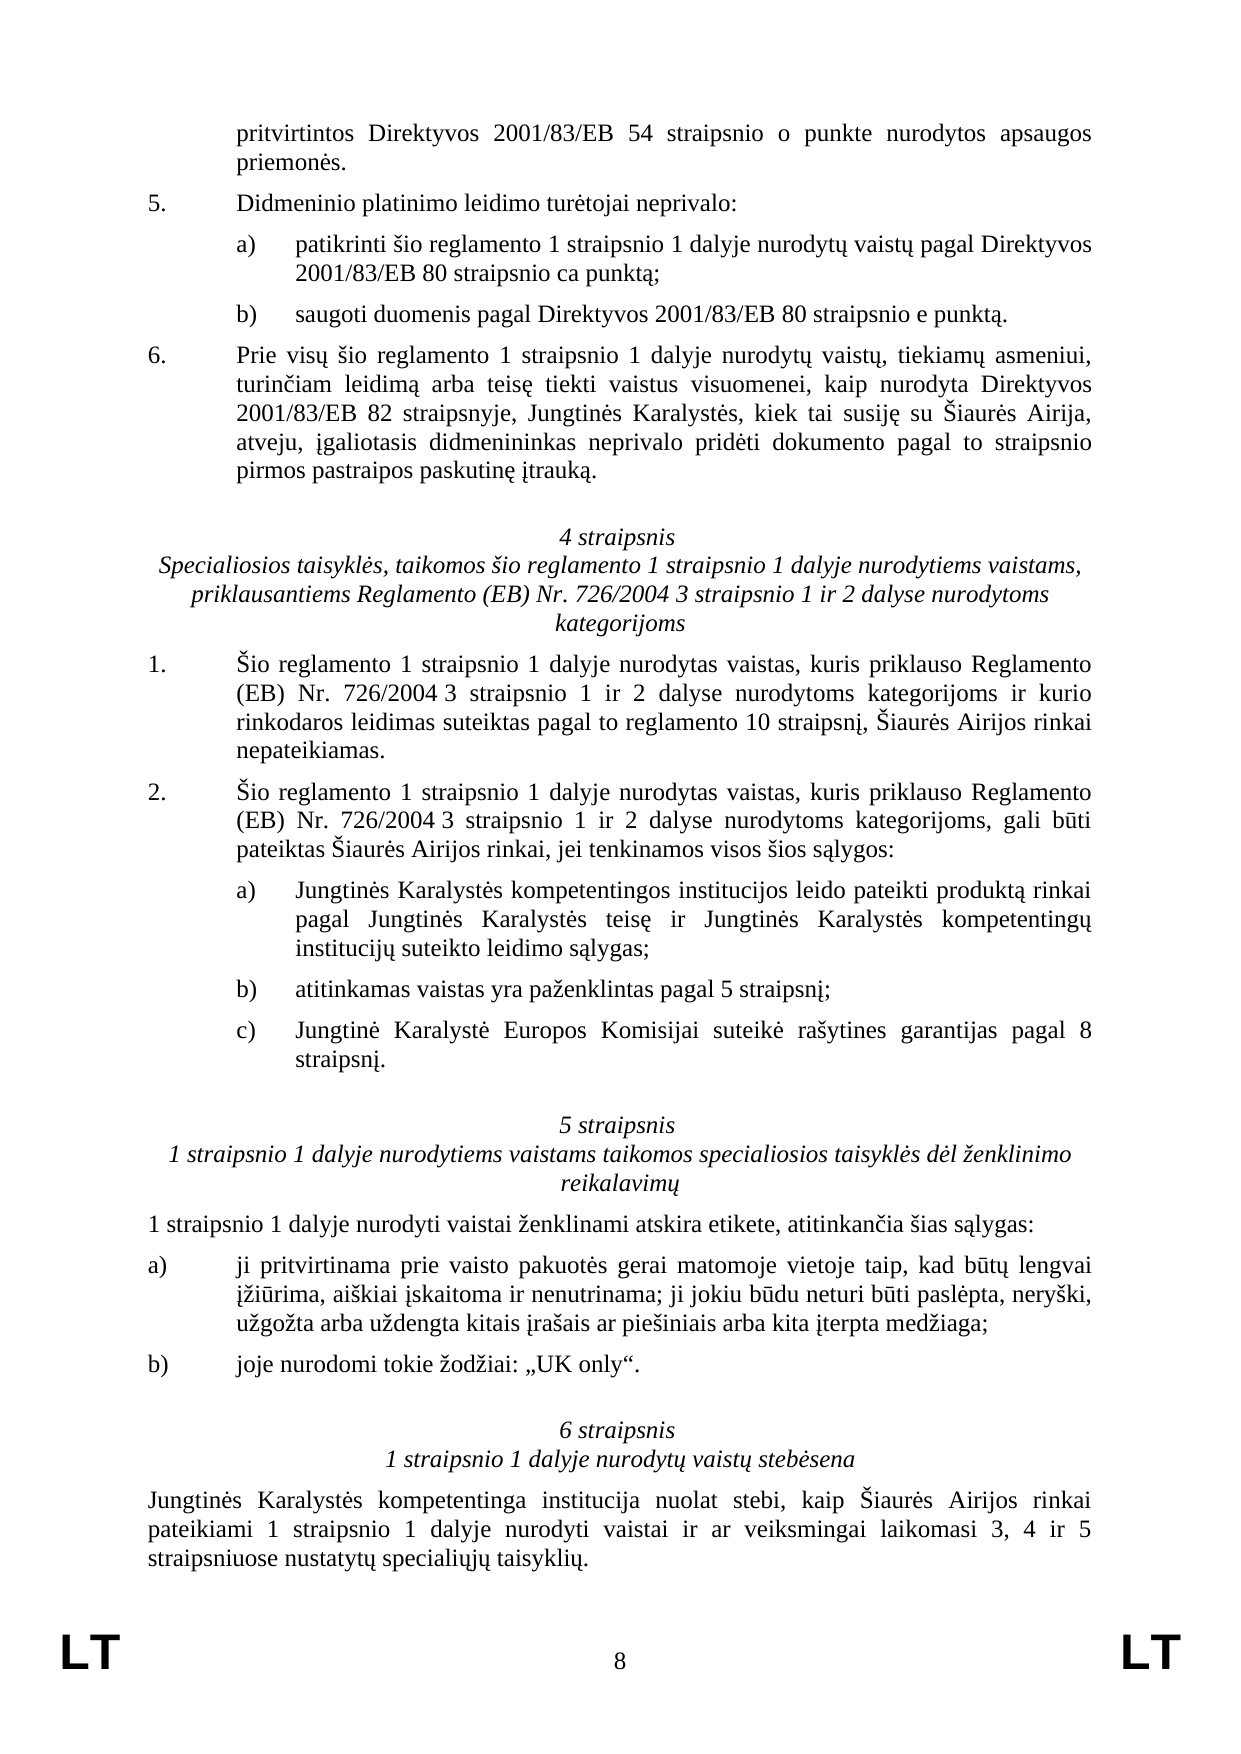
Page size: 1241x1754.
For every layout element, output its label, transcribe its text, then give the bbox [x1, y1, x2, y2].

text c) Jungtinė Karalystė Europos Komisijai suteikė rašytines garantijas pagal 8 straipsnį. [236, 1016, 1093, 1073]
text a) ji pritvirtinama prie vaisto pakuotės gerai matomoje vietoje taip, kad būtų lengvai įžiūrima, aiškiai įskaitoma ir nenutrinama; ji jokiu būdu neturi būti paslėpta, neryški, užgožta arba uždengta kitais įrašais ar piešiniais arba kita įterpta medžiaga; [148, 1251, 1093, 1337]
text 6 straipsnis 1 straipsnio 1 dalyje nurodytų vaistų stebėsena [148, 1416, 1093, 1473]
text 4 straipsnis Specialiosios taisyklės, taikomos šio reglamento 1 straipsnio 1 dalyje nurodytiems vaistams, priklausantiems Reglamento (EB) Nr. 726/2004 3 straipsnio 1 ir 2 dalyse nurodytoms kategorijoms [148, 522, 1093, 637]
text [148, 118, 1093, 176]
text 5 straipsnis 1 straipsnio 1 dalyje nurodytiems vaistams taikomos specialiosios taisyklės dėl ženklinimo reikalavimų [148, 1111, 1093, 1197]
text a) patikrinti šio reglamento 1 straipsnio 1 dalyje nurodytų vaistų pagal Direktyvos 2001/83/EB 80 straipsnio ca punktą; [236, 229, 1093, 287]
text 5. Didmeninio platinimo leidimo turėtojai neprivalo: [148, 188, 1093, 217]
text 6. Prie visų šio reglamento 1 straipsnio 1 dalyje nurodytų vaistų, tiekiamų asmeniui, turinčiam leidimą arba teisę tiekti vaistus visuomenei, kaip nurodyta Direktyvos 2001/83/EB 82 straipsnyje, Jungtinės Karalystės, kiek tai susiję su Šiaurės Airija, atveju, įgaliotasis didmenininkas neprivalo pridėti dokumento pagal to straipsnio pirmos pastraipos paskutinę įtrauką. [148, 341, 1093, 484]
text 1. Šio reglamento 1 straipsnio 1 dalyje nurodytas vaistas, kuris priklauso Reglamento (EB) Nr. 726/2004 3 straipsnio 1 ir 2 dalyse nurodytoms kategorijoms ir kurio rinkodaros leidimas suteiktas pagal to reglamento 10 straipsnį, Šiaurės Airijos rinkai nepateikiamas. [148, 649, 1093, 764]
text Jungtinės Karalystės kompetentinga institucija nuolat stebi, kaip Šiaurės Airijos rinkai pateikiami 1 straipsnio 1 dalyje nurodyti vaistai ir ar veiksmingai laikomasi 3, 4 ir 5 straipsniuose nustatytų specialiųjų taisyklių. [148, 1486, 1093, 1572]
text b) joje nurodomi tokie žodžiai: „UK only“. [148, 1349, 1093, 1378]
text b) saugoti duomenis pagal Direktyvos 2001/83/EB 80 straipsnio e punktą. [236, 299, 1093, 328]
text a) Jungtinės Karalystės kompetentingos institucijos leido pateikti produktą rinkai pagal Jungtinės Karalystės teisę ir Jungtinės Karalystės kompetentingų institucijų suteikto leidimo sąlygas; [236, 876, 1093, 962]
text 1 straipsnio 1 dalyje nurodyti vaistai ženklinami atskira etikete, atitinkančia šias sąlygas: [148, 1209, 1093, 1238]
text 2. Šio reglamento 1 straipsnio 1 dalyje nurodytas vaistas, kuris priklauso Reglamento (EB) Nr. 726/2004 3 straipsnio 1 ir 2 dalyse nurodytoms kategorijoms, gali būti pateiktas Šiaurės Airijos rinkai, jei tenkinamos visos šios sąlygos: [148, 777, 1093, 863]
text b) atitinkamas vaistas yra paženklintas pagal 5 straipsnį; [236, 974, 1093, 1003]
